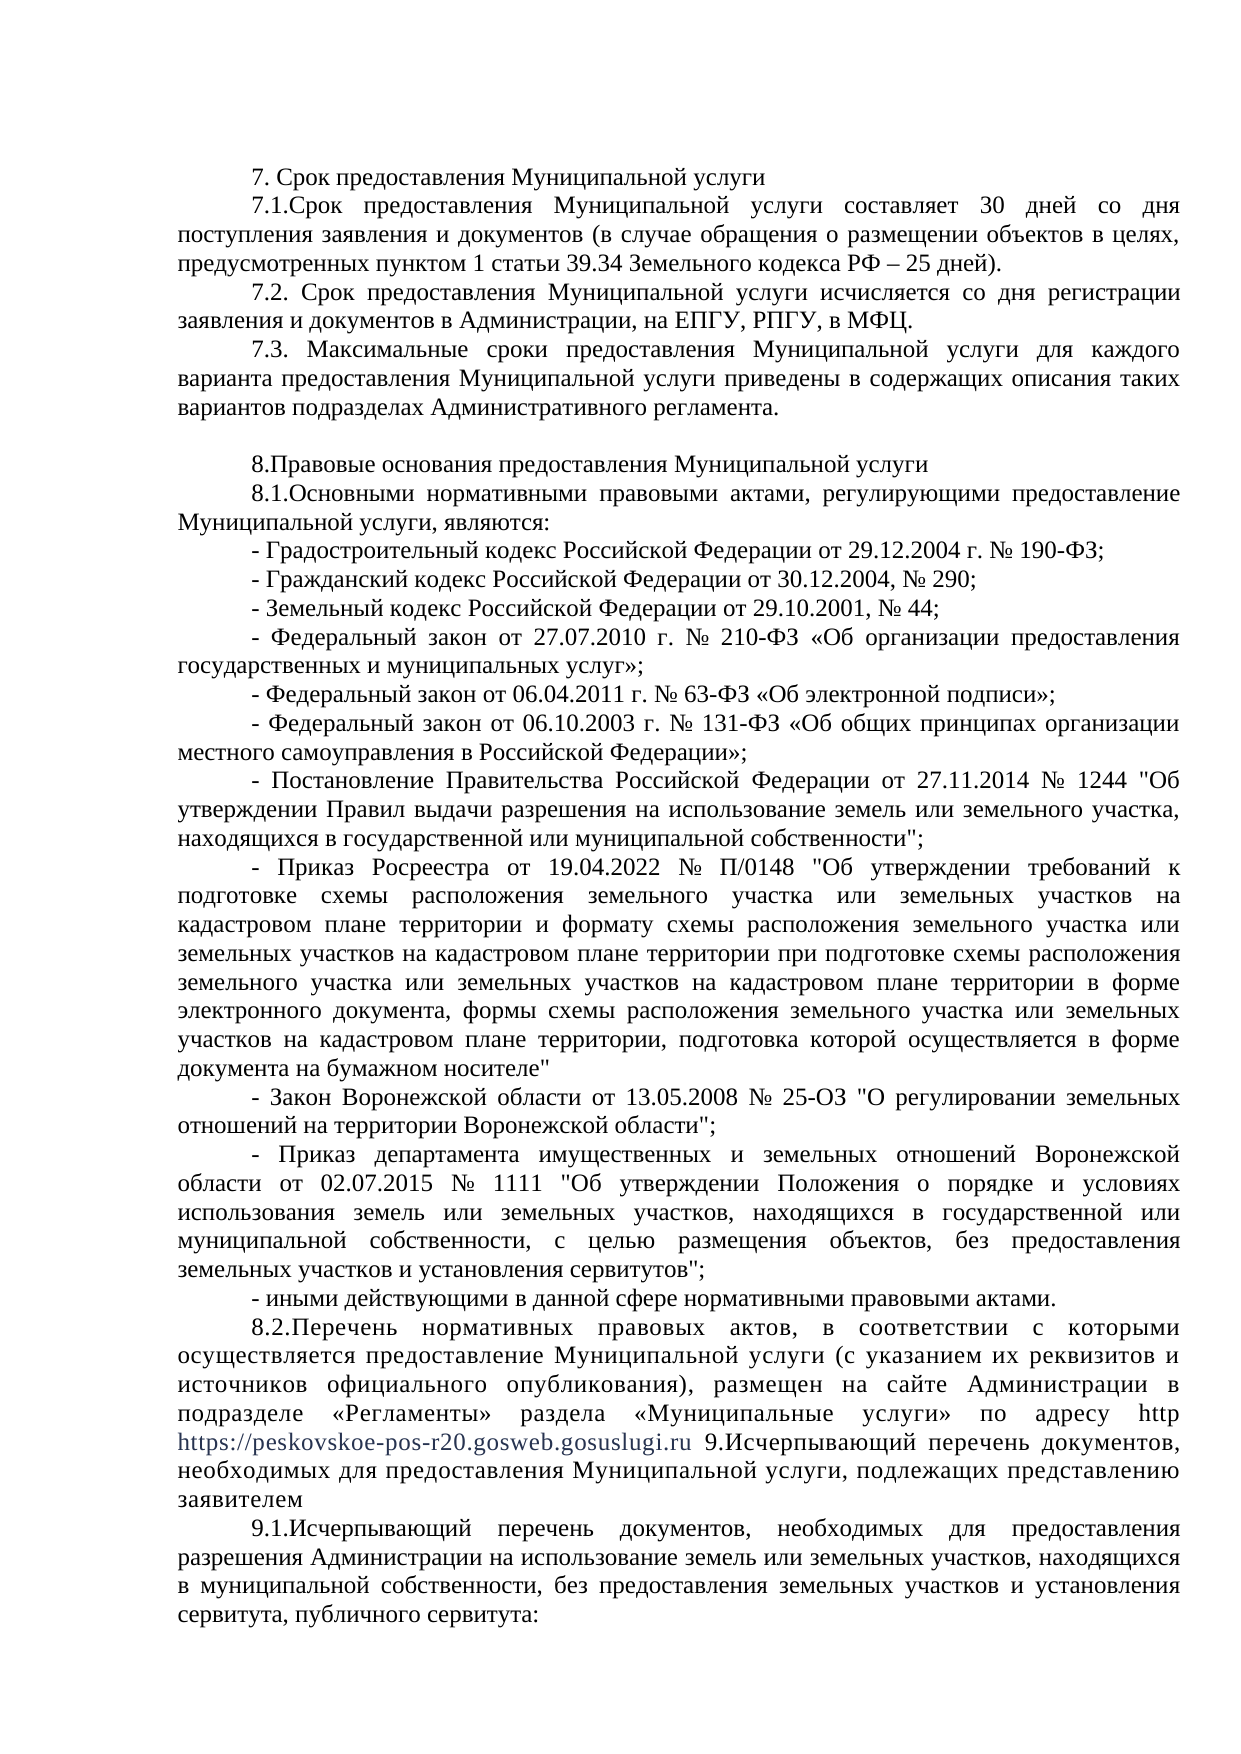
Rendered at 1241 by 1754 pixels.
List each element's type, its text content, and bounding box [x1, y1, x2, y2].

text 8.2.Перечень нормативных правовых актов, в соответствии с которыми осуществляется предоставление Муниципальной услуги (с указанием их реквизитов и источников официального опубликования), размещен на сайте Администрации в подразделе «Регламенты» раздела «Муниципальные услуги» по адресу http https://peskovskoe-pos-r20.gosweb.gosuslugi.ru 9.Исчерпывающий перечень документов, необходимых для предоставления Муниципальной услуги, подлежащих представлению заявителем [177, 1312, 1181, 1513]
text - Приказ департамента имущественных и земельных отношений Воронежской области от 02.07.2015 № 1111 "Об утверждении Положения о порядке и условиях использования земель или земельных участков, находящихся в государственной или муниципальной собственности, с целью размещения объектов, без предоставления земельных участков и установления сервитутов"; [177, 1139, 1181, 1283]
text - Постановление Правительства Российской Федерации от 27.11.2014 № 1244 "Об утверждении Правил выдачи разрешения на использование земель или земельного участка, находящихся в государственной или муниципальной собственности"; [177, 765, 1181, 852]
text - Закон Воронежской области от 13.05.2008 № 25-ОЗ "О регулировании земельных отношений на территории Воронежской области"; [177, 1082, 1181, 1139]
text - Гражданский кодекс Российской Федерации от 30.12.2004, № 290; [177, 564, 1181, 593]
text 8.Правовые основания предоставления Муниципальной услуги [177, 449, 1181, 478]
text - Федеральный закон от 27.07.2010 г. № 210-ФЗ «Об организации предоставления государственных и муниципальных услуг»; [177, 622, 1181, 679]
text - Градостроительный кодекс Российской Федерации от 29.12.2004 г. № 190-ФЗ; [177, 535, 1181, 564]
text 7.1.Срок предоставления Муниципальной услуги составляет 30 дней со дня поступления заявления и документов (в случае обращения о размещении объектов в целях, предусмотренных пунктом 1 статьи 39.34 Земельного кодекса РФ – 25 дней). [177, 190, 1181, 277]
text - Федеральный закон от 06.04.2011 г. № 63-ФЗ «Об электронной подписи»; [177, 679, 1181, 708]
text 8.1.Основными нормативными правовыми актами, регулирующими предоставление Муниципальной услуги, являются: [177, 478, 1181, 535]
text 7. Срок предоставления Муниципальной услуги [177, 162, 1181, 190]
text - Федеральный закон от 06.10.2003 г. № 131-ФЗ «Об общих принципах организации местного самоуправления в Российской Федерации»; [177, 708, 1181, 765]
text - иными действующими в данной сфере нормативными правовыми актами. [177, 1283, 1181, 1312]
text 7.2. Срок предоставления Муниципальной услуги исчисляется со дня регистрации заявления и документов в Администрации, на ЕПГУ, РПГУ, в МФЦ. [177, 277, 1181, 334]
text - Приказ Росреестра от 19.04.2022 № П/0148 "Об утверждении требований к подготовке схемы расположения земельного участка или земельных участков на кадастровом плане территории и формату схемы расположения земельного участка или земельных участков на кадастровом плане территории при подготовке схемы расположения земельного участка или земельных участков на кадастровом плане территории в форме электронного документа, формы схемы расположения земельного участка или земельных участков на кадастровом плане территории, подготовка которой осуществляется в форме документа на бумажном носителе" [177, 852, 1181, 1082]
text 7.3. Максимальные сроки предоставления Муниципальной услуги для каждого варианта предоставления Муниципальной услуги приведены в содержащих описания таких вариантов подразделах Административного регламента. [177, 334, 1181, 420]
text - Земельный кодекс Российской Федерации от 29.10.2001, № 44; [177, 593, 1181, 622]
text 9.1.Исчерпывающий перечень документов, необходимых для предоставления разрешения Администрации на использование земель или земельных участков, находящихся в муниципальной собственности, без предоставления земельных участков и установления сервитута, публичного сервитута: [177, 1513, 1181, 1628]
